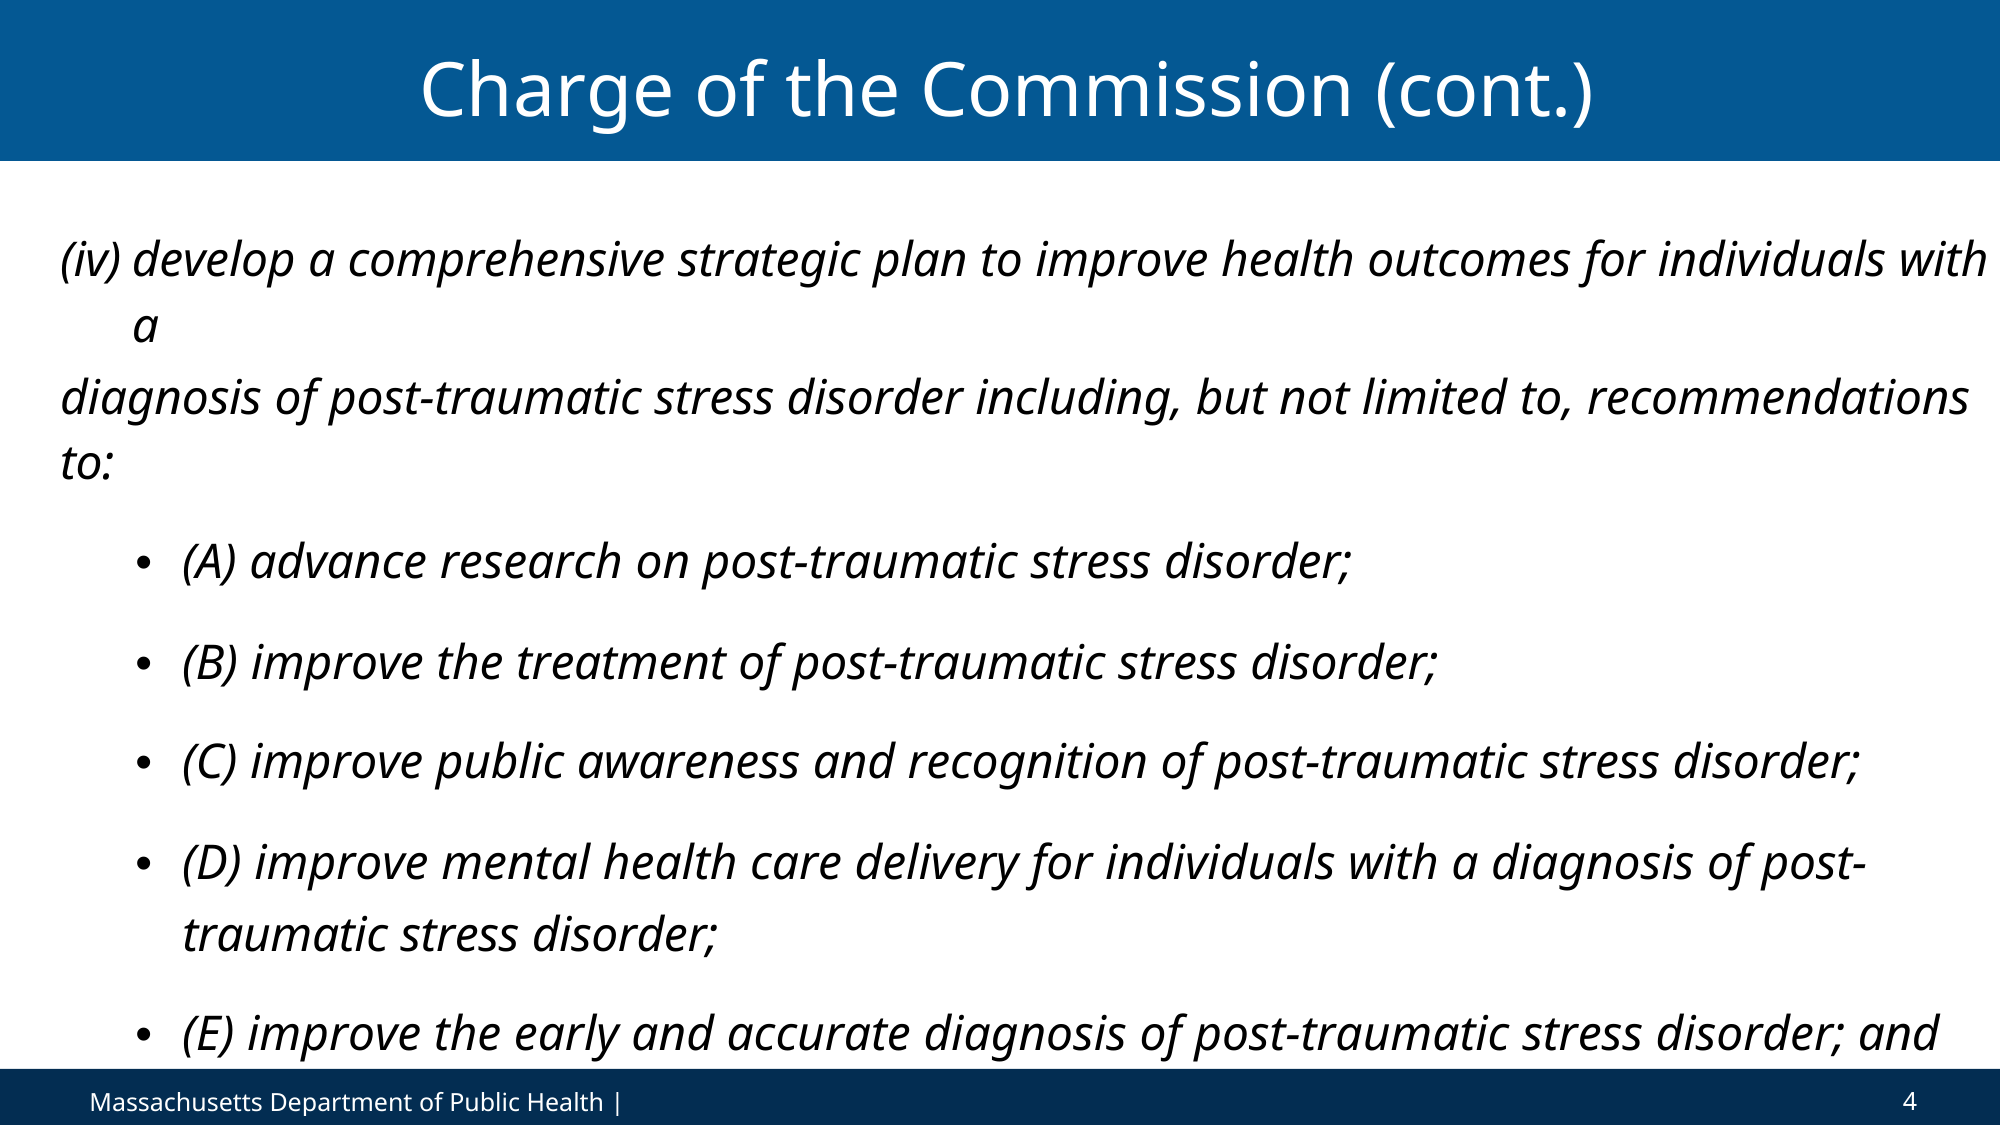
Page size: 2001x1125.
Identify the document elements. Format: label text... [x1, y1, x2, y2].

list (B) improve the treatment of post-traumatic stress disorder; [135, 628, 2000, 693]
text diagnosis of post-traumatic stress disorder including, but not limited to, recommendations to: [60, 363, 2000, 493]
text traumatic stress disorder; [182, 900, 2000, 965]
list (A) advance research on post-traumatic stress disorder; [135, 527, 2000, 593]
list develop a comprehensive strategic plan to improve health outcomes for individuals with a [60, 226, 2000, 356]
list (C) improve public awareness and recognition of post-traumatic stress disorder; [135, 727, 2000, 792]
list (D) improve mental health care delivery for individuals with a diagnosis of post- [135, 828, 2000, 893]
list (E) improve the early and accurate diagnosis of post-traumatic stress disorder; and [135, 999, 2000, 1064]
